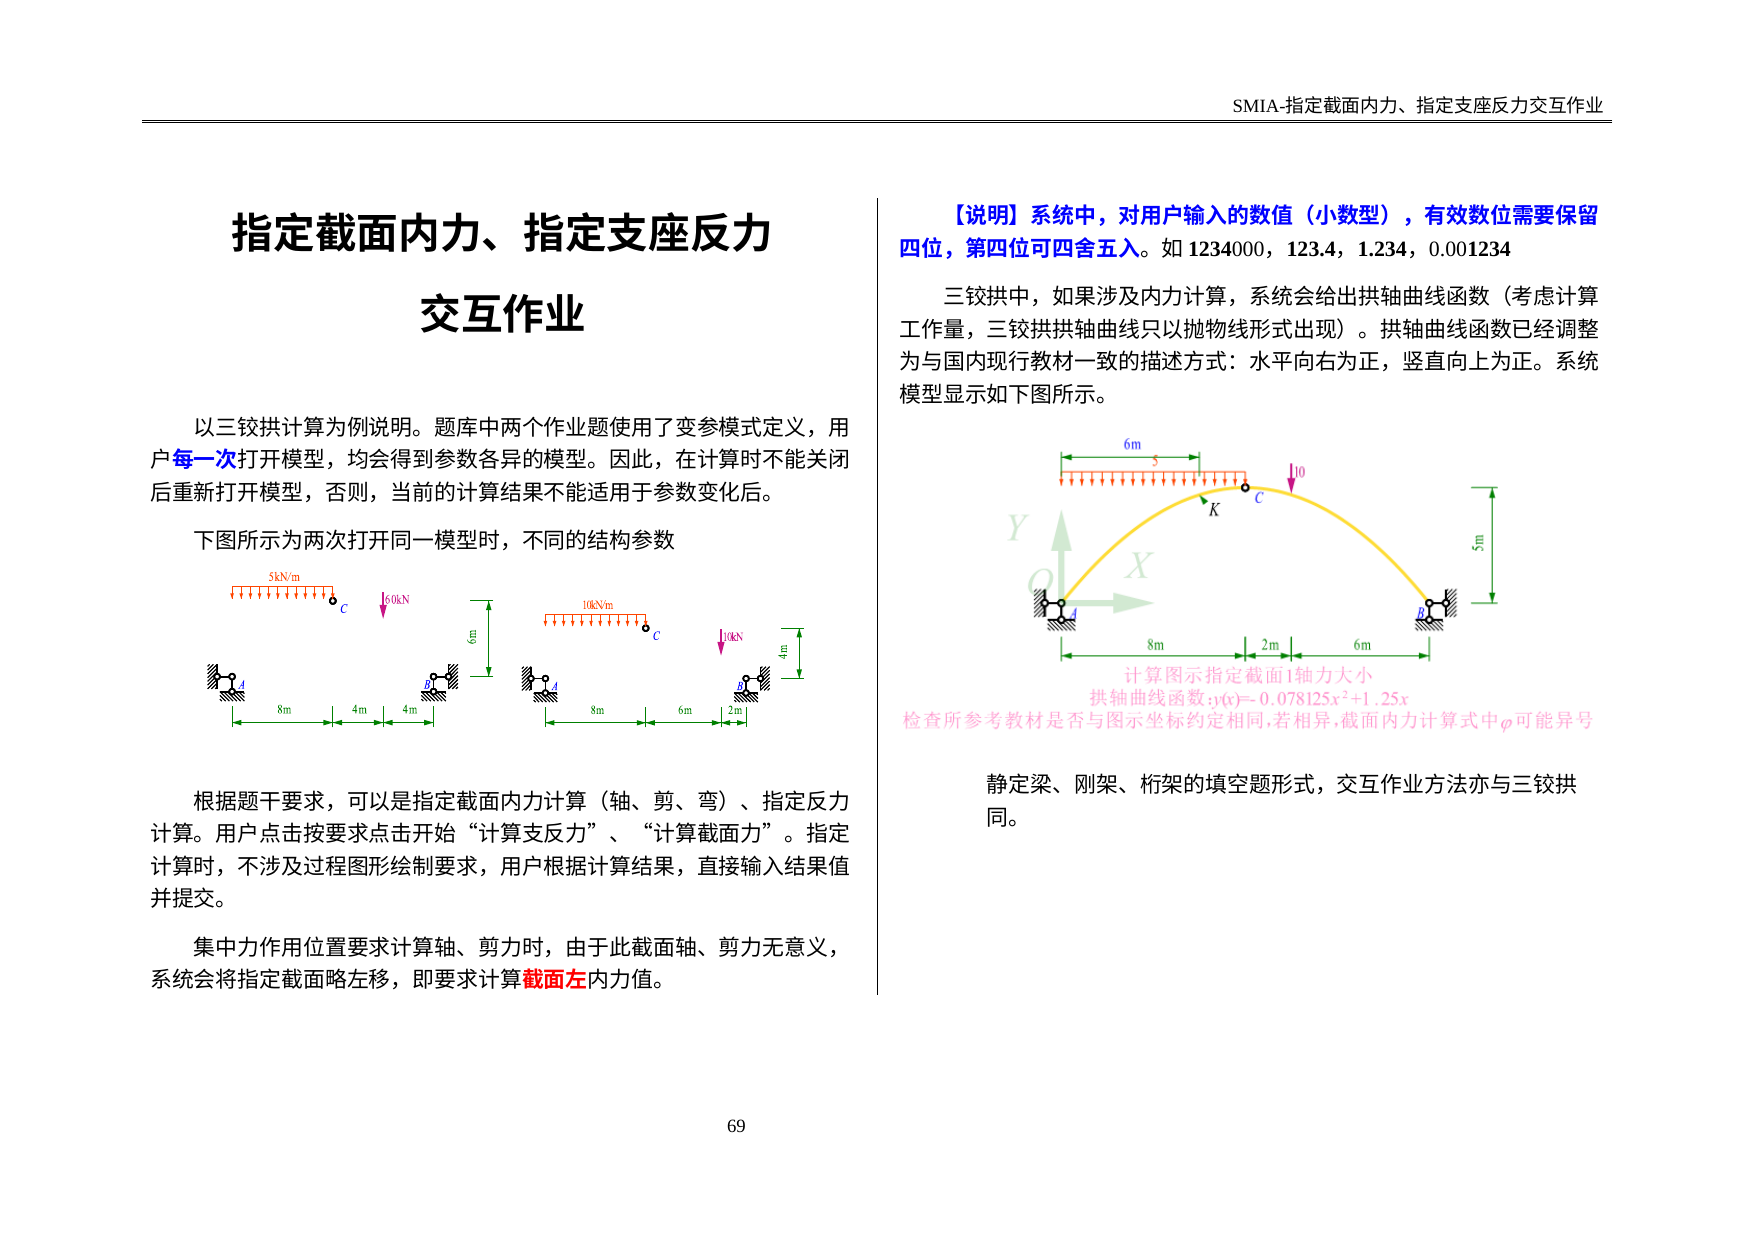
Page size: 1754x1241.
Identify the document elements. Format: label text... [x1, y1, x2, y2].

list 交互作业 [150, 279, 855, 344]
list 根据题干要求，可以是指定截面内力计算（轴、剪、弯）、指定反力计算。用户点击按要求点击开始“计算支反力”、“计算截面力”。指定计算时，不涉及过程图形绘制要求，用户根据计算结果，直接输入结果值并提交。 [150, 783, 855, 913]
list 以三铰拱计算为例说明。题库中两个作业题使用了变参模式定义，用户每一次打开模型，均会得到参数各异的模型。因此，在计算时不能关闭后重新打开模型，否则，当前的计算结果不能适用于参数变化后。 [150, 409, 855, 507]
list 下图所示为两次打开同一模型时，不同的结构参数 [150, 523, 855, 556]
list 指定截面内力、指定支座反力 [150, 198, 855, 263]
picture [899, 435, 1593, 741]
list 集中力作用位置要求计算轴、剪力时，由于此截面轴、剪力无意义，系统会将指定截面略左移，即要求计算截面左内力值。 [150, 929, 855, 994]
list 三铰拱中，如果涉及内力计算，系统会给出拱轴曲线函数（考虑计算工作量，三铰拱拱轴曲线只以抛物线形式出现）。拱轴曲线函数已经调整为与国内现行教材一致的描述方式：水平向右为正，竖直向上为正。系统模型显示如下图所示。 [899, 279, 1604, 409]
list 静定梁、刚架、桁架的填空题形式，交互作业方法亦与三铰拱同。 [987, 767, 1604, 832]
list 【说明】系统中，对用户输入的数值（小数型），有效数位需要保留四位，第四位可四舍五入。如1234000，123.4，1.234，0.001234 [899, 198, 1604, 263]
